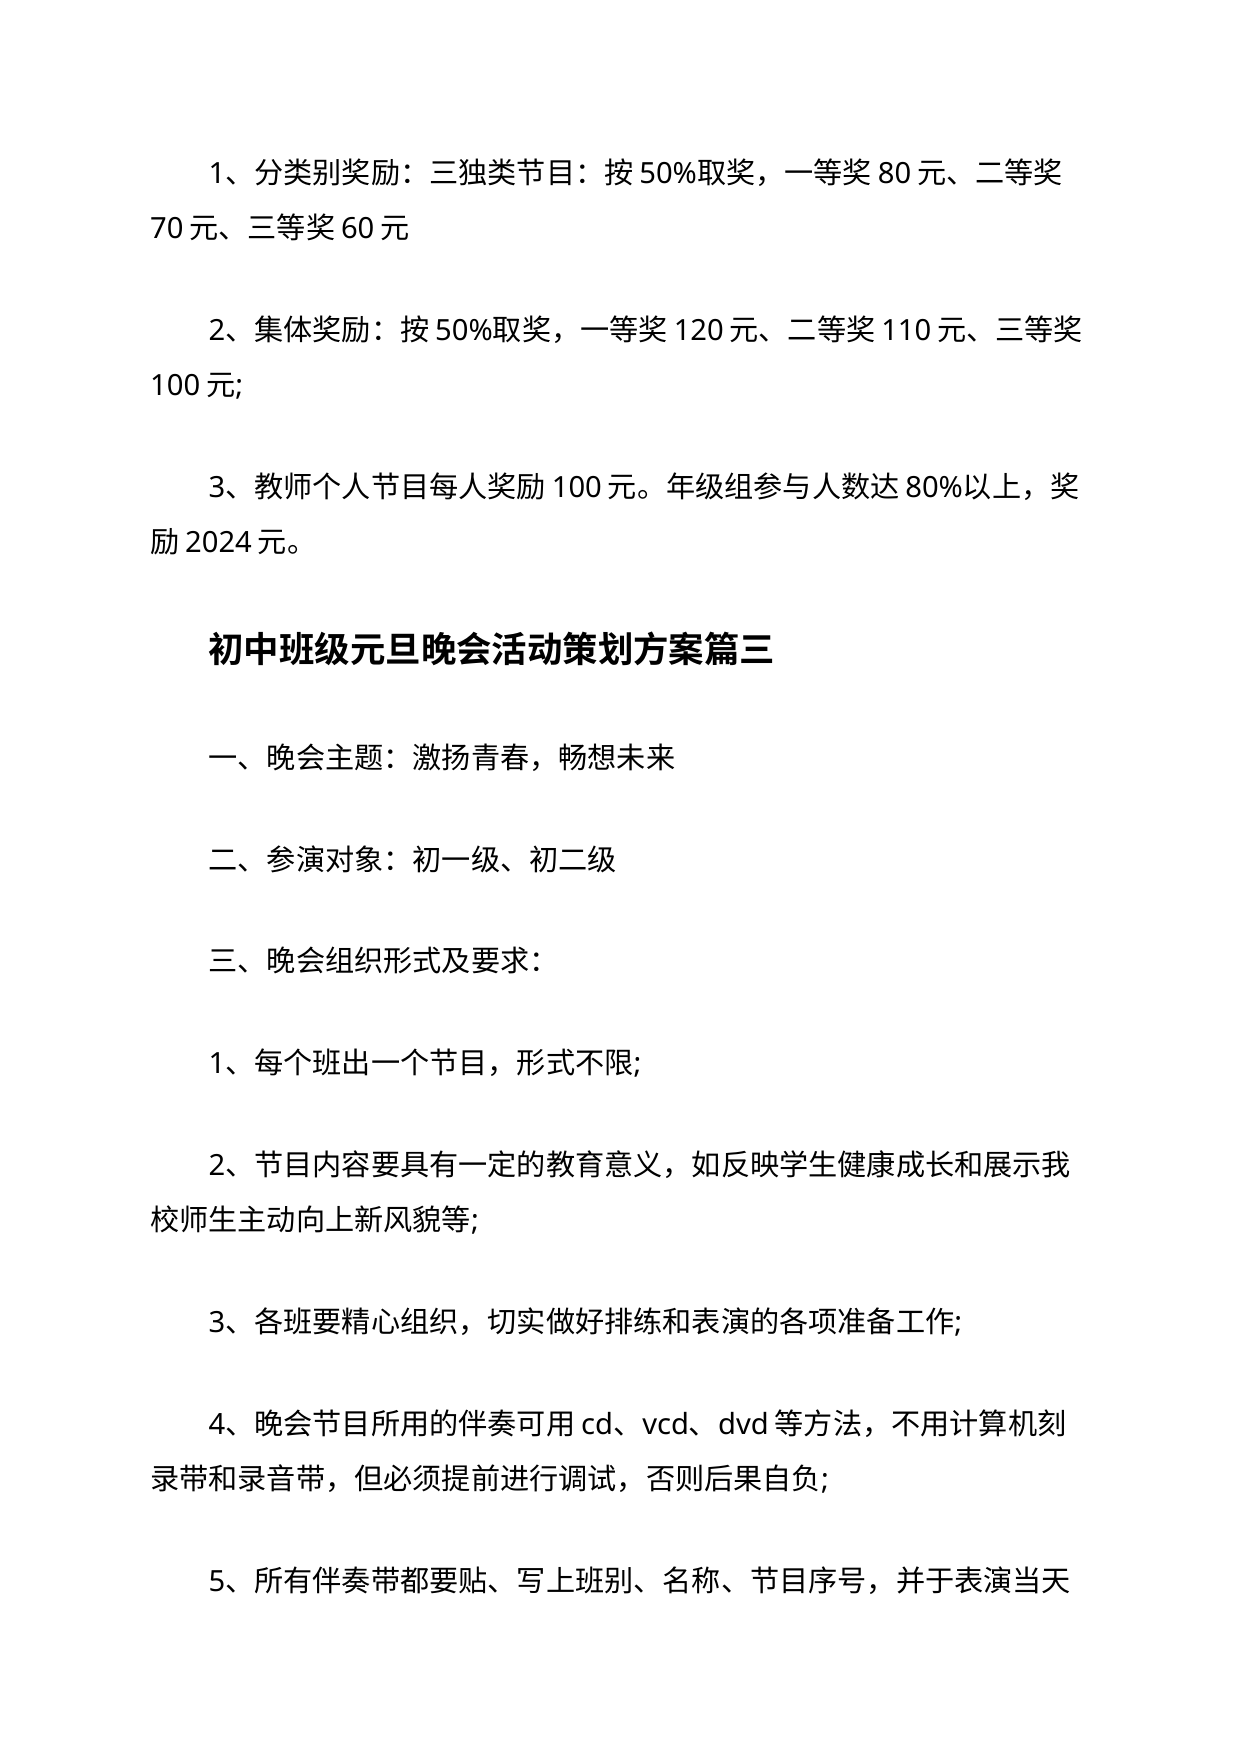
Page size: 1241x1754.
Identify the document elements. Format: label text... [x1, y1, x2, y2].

text 初中班级元旦晚会活动策划方案篇三 [150, 621, 1090, 672]
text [150, 1558, 1090, 1600]
text 二、参演对象：初一级、初二级 [150, 836, 1090, 878]
text 一、晚会主题：激扬青春，畅想未来 [150, 734, 1090, 777]
text 2、集体奖励：按50%取奖，一等奖120元、二等奖110元、三等奖100元; [150, 307, 1090, 404]
text 1、每个班出一个节目，形式不限; [150, 1040, 1090, 1082]
text 3、各班要精心组织，切实做好排练和表演的各项准备工作; [150, 1299, 1090, 1341]
text 2、节目内容要具有一定的教育意义，如反映学生健康成长和展示我校师生主动向上新风貌等; [150, 1142, 1090, 1239]
text 1、分类别奖励：三独类节目：按50%取奖，一等奖80元、二等奖70元、三等奖60元 [150, 150, 1090, 247]
text 3、教师个人节目每人奖励100元。年级组参与人数达80%以上，奖励2024元。 [150, 464, 1090, 561]
text 4、晚会节目所用的伴奏可用cd、vcd、dvd等方法，不用计算机刻录带和录音带，但必须提前进行调试，否则后果自负; [150, 1401, 1090, 1498]
text 三、晚会组织形式及要求： [150, 938, 1090, 980]
